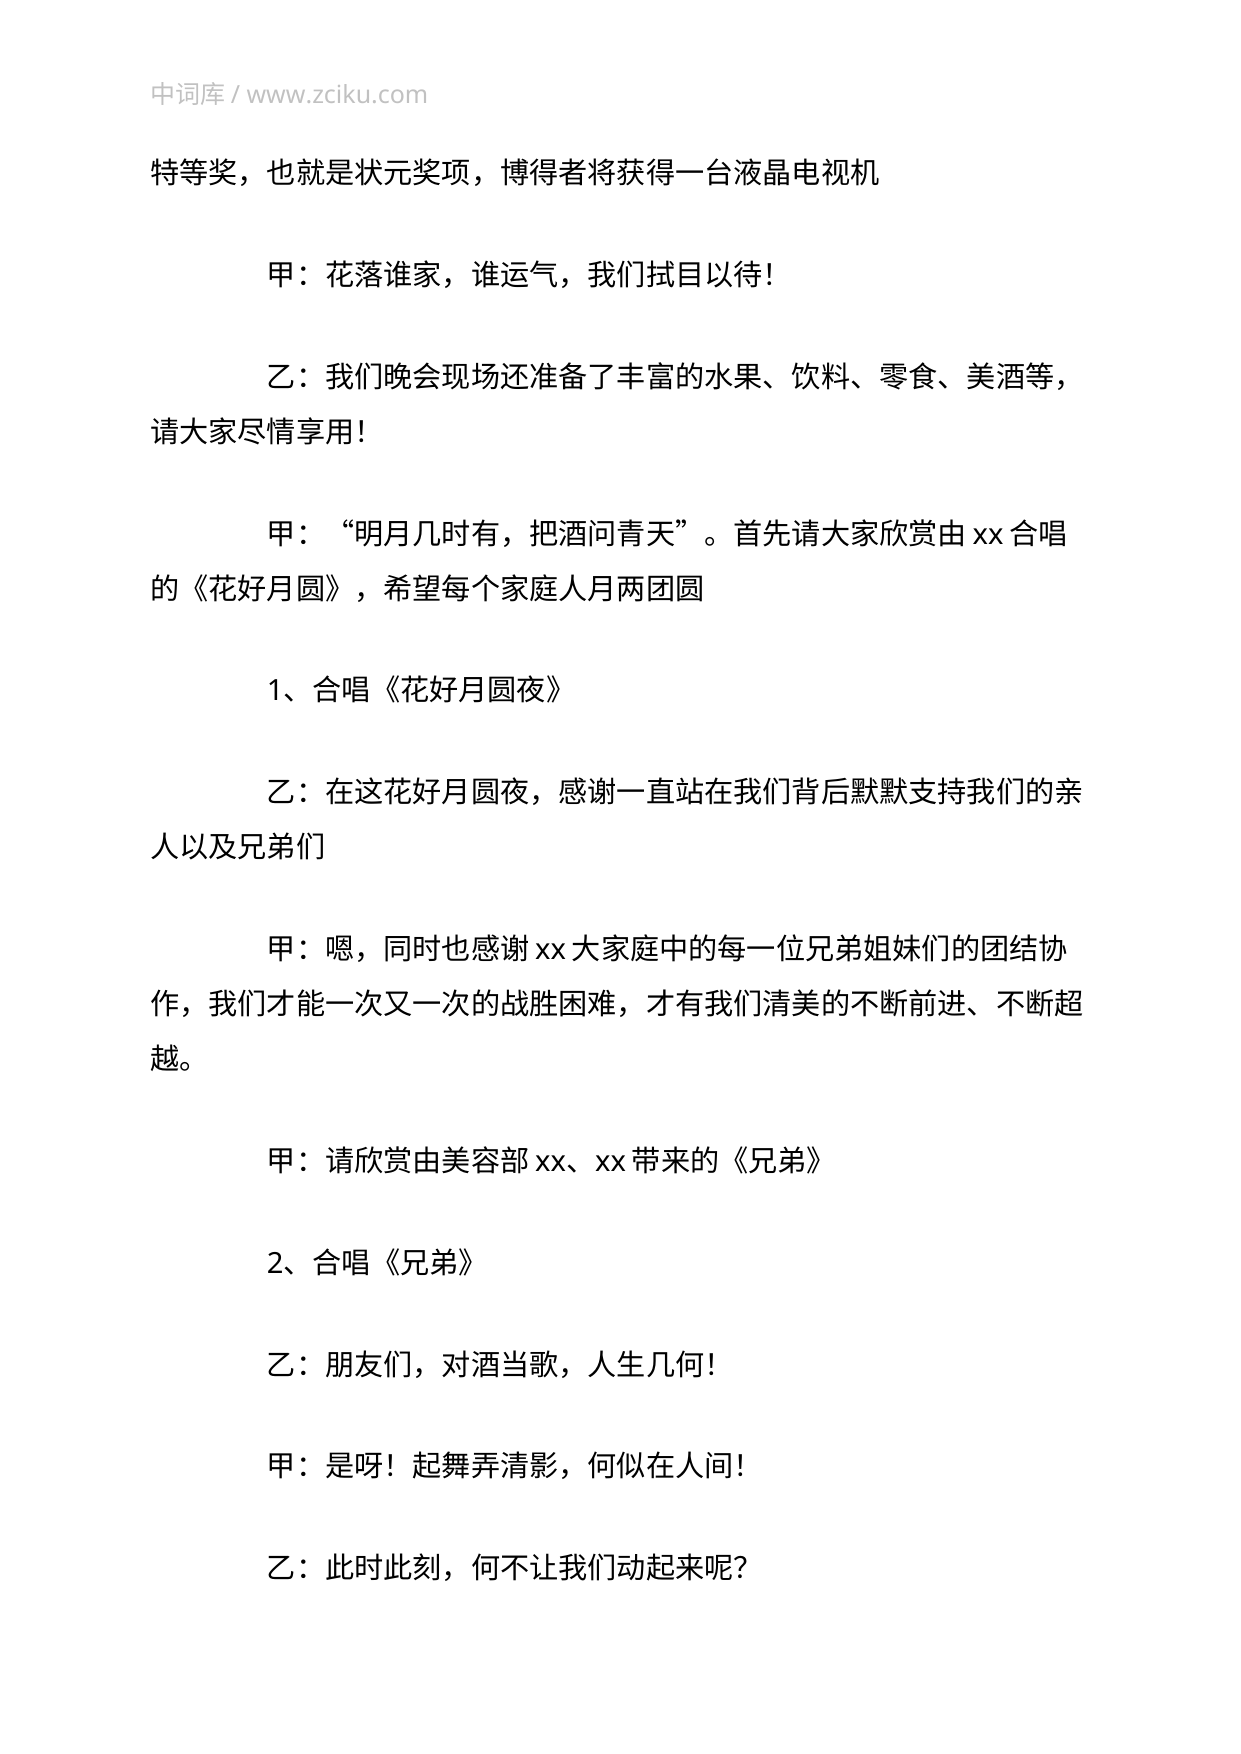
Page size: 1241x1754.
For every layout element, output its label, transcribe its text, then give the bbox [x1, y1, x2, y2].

text 甲：是呀！起舞弄清影，何似在人间！ [150, 1443, 1090, 1485]
text 乙：我们晚会现场还准备了丰富的水果、饮料、零食、美酒等，请大家尽情享用！ [150, 353, 1090, 451]
text 1、合唱《花好月圆夜》 [150, 667, 1090, 709]
text 甲：请欣赏由美容部xx、xx带来的《兄弟》 [150, 1137, 1090, 1180]
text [150, 150, 1090, 192]
text 乙：朋友们，对酒当歌，人生几何！ [150, 1341, 1090, 1383]
text 乙：此时此刻，何不让我们动起来呢？ [150, 1545, 1090, 1587]
text 2、合唱《兄弟》 [150, 1239, 1090, 1282]
text 甲：嗯，同时也感谢xx大家庭中的每一位兄弟姐妹们的团结协作，我们才能一次又一次的战胜困难，才有我们清美的不断前进、不断超越。 [150, 926, 1090, 1078]
text 甲：“明月几时有，把酒问青天”。首先请大家欣赏由xx合唱的《花好月圆》，希望每个家庭人月两团圆 [150, 510, 1090, 607]
text 甲：花落谁家，谁运气，我们拭目以待！ [150, 252, 1090, 294]
text 乙：在这花好月圆夜，感谢一直站在我们背后默默支持我们的亲人以及兄弟们 [150, 769, 1090, 866]
